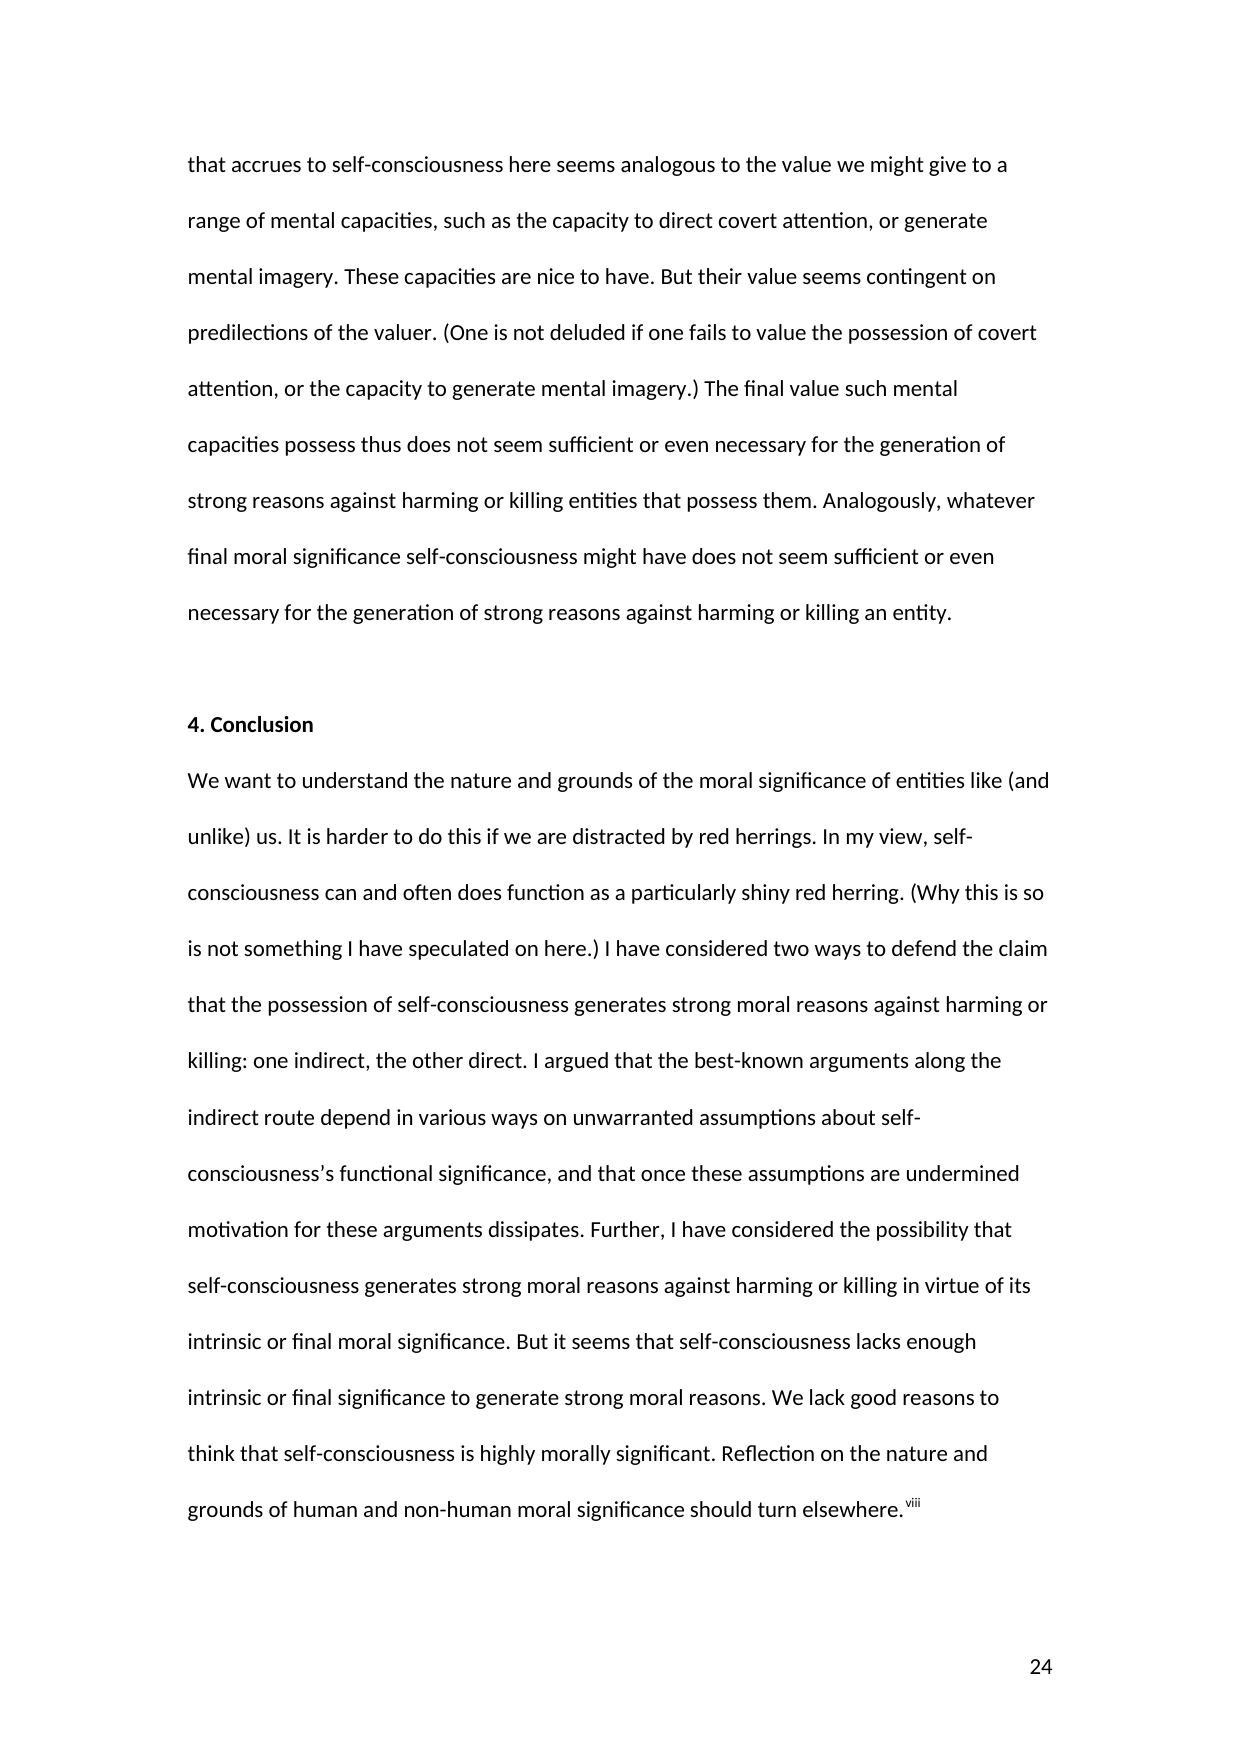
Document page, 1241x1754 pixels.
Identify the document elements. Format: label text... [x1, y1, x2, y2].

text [187, 150, 1053, 626]
text 4. Conclusion [187, 710, 1053, 738]
text We want to understand the nature and grounds of the moral significance of entities like (and unlike) us. It is harder to do this if we are distracted by red herrings. In my view, self-consciousness can and often does function as a particularly shiny red herring. (Why this is so is not something I have speculated on here.) I have considered two ways to defend the claim that the possession of self-consciousness generates strong moral reasons against harming or killing: one indirect, the other direct. I argued that the best-known arguments along the indirect route depend in various ways on unwarranted assumptions about self-consciousness’s functional significance, and that once these assumptions are undermined motivation for these arguments dissipates. Further, I have considered the possibility that self-consciousness generates strong moral reasons against harming or killing in virtue of its intrinsic or final moral significance. But it seems that self-consciousness lacks enough intrinsic or final significance to generate strong moral reasons. We lack good reasons to think that self-consciousness is highly morally significant. Reflection on the nature and grounds of human and non-human moral significance should turn elsewhere. [187, 766, 1053, 1523]
